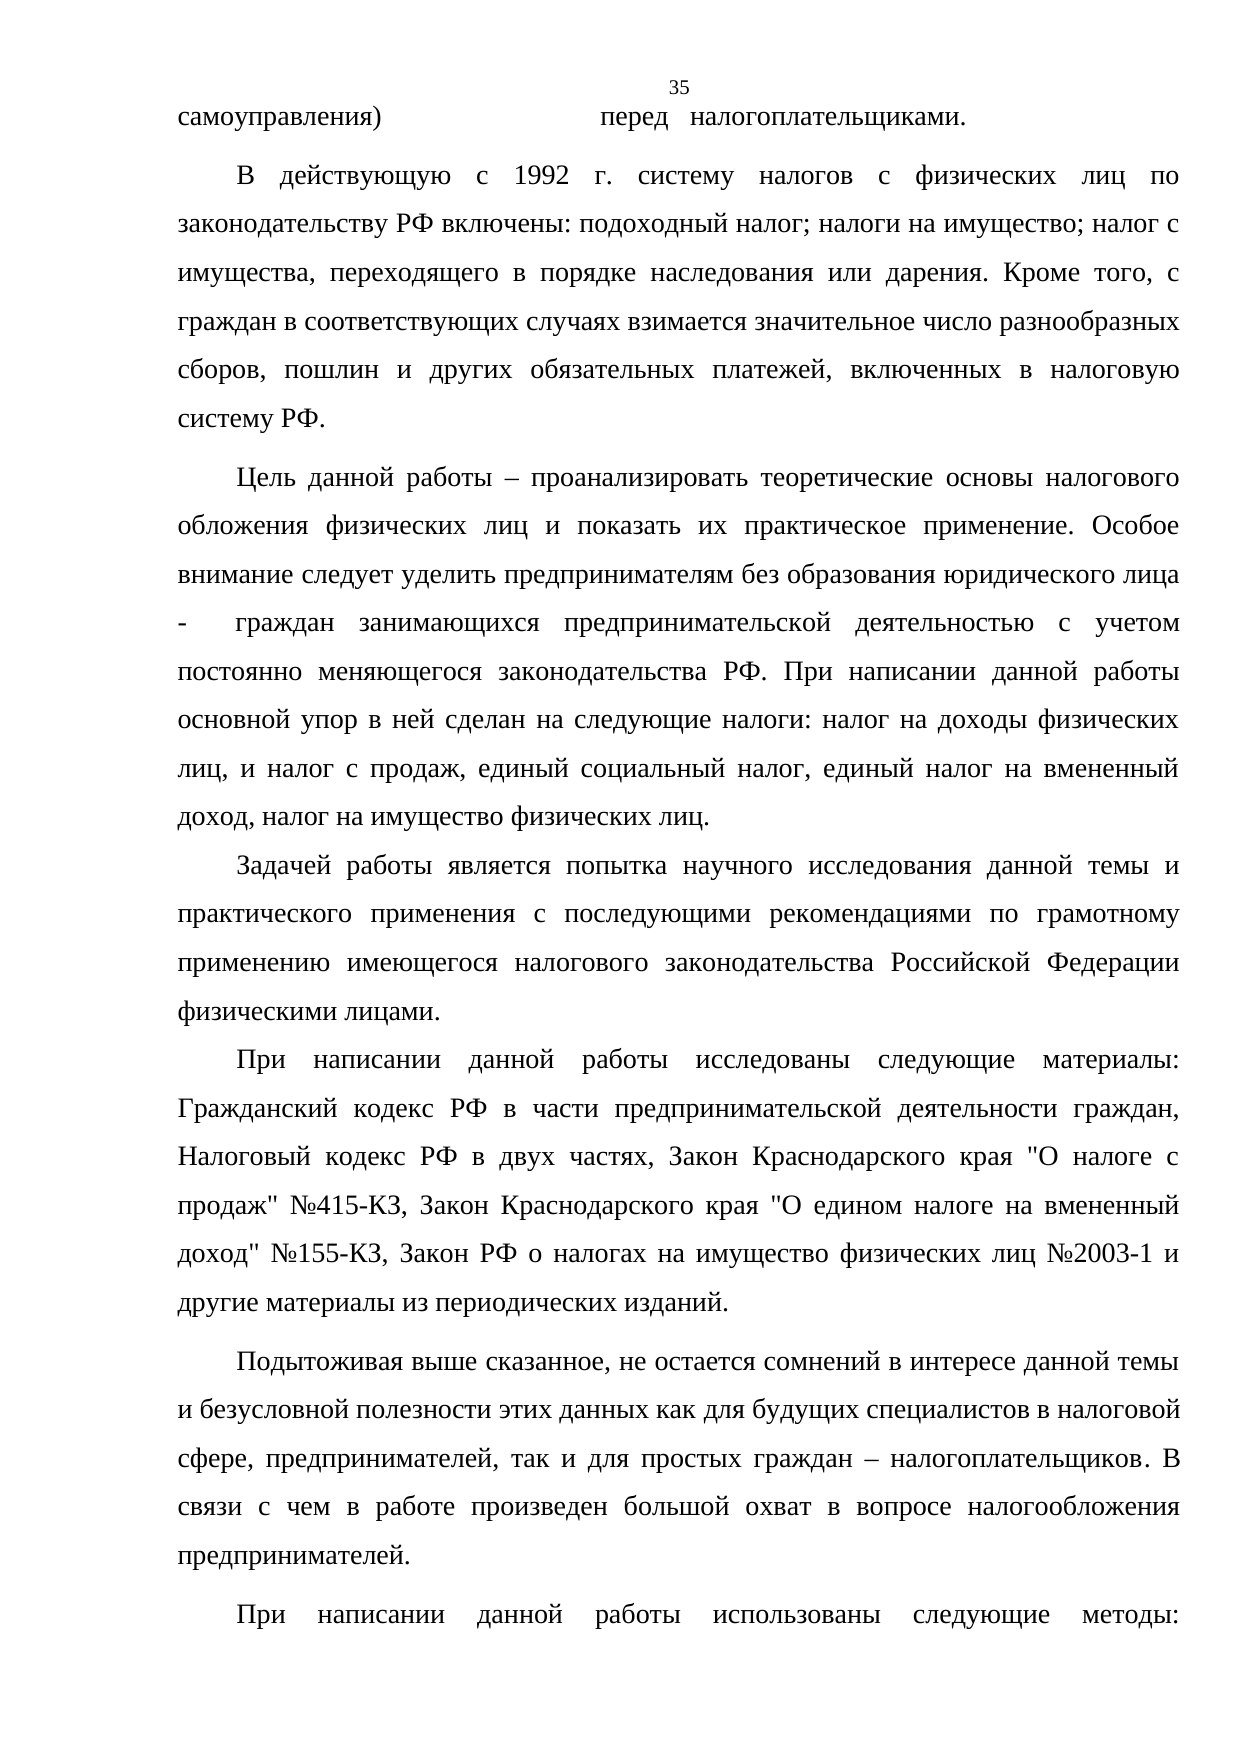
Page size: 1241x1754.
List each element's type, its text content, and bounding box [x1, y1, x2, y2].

text Подытоживая выше сказанное, не остается сомнений в интересе данной темы и безусловной полезности этих данных как для будущих специалистов в налоговой сфере, предпринимателей, так и для простых граждан – налогоплательщиков. В связи с чем в работе произведен большой охват в вопросе налогообложения предпринимателей. [177, 1344, 1181, 1570]
text В действующую с 1992 г. систему налогов с физических лиц по законодательству РФ включены: подоходный налог; налоги на имущество; налог с имущества, переходящего в порядке наследования или дарения. Кроме того, с граждан в соответствующих случаях взимается значительное число разнообразных сборов, пошлин и других обязательных платежей, включенных в налоговую систему РФ. [177, 158, 1181, 433]
text При написании данной работы исследованы следующие материалы: Гражданский кодекс РФ в части предпринимательской деятельности граждан, Налоговый кодекс РФ в двух частях, Закон Краснодарского края "О налоге с продаж" №415-КЗ, Закон Краснодарского края "О едином налоге на вмененный доход" №155-КЗ, Закон РФ о налогах на имущество физических лиц №2003-1 и другие материалы из периодических изданий. [177, 1042, 1181, 1317]
text Цель данной работы – проанализировать теоретические основы налогового обложения физических лиц и показать их практическое применение. Особое внимание следует уделить предпринимателям без образования юридического лица - граждан занимающихся предпринимательской деятельностью с учетом постоянно меняющегося законодательства РФ. При написании данной работы основной упор в ней сделан на следующие налоги: налог на доходы физических лиц, и налог с продаж, единый социальный налог, единый налог на вмененный доход, налог на имущество физических лиц. [177, 460, 1181, 832]
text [177, 99, 1181, 131]
text Задачей работы является попытка научного исследования данной темы и практического применения с последующими рекомендациями по грамотному применению имеющегося налогового законодательства Российской Федерации физическими лицами. [177, 848, 1181, 1026]
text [177, 1597, 1181, 1629]
